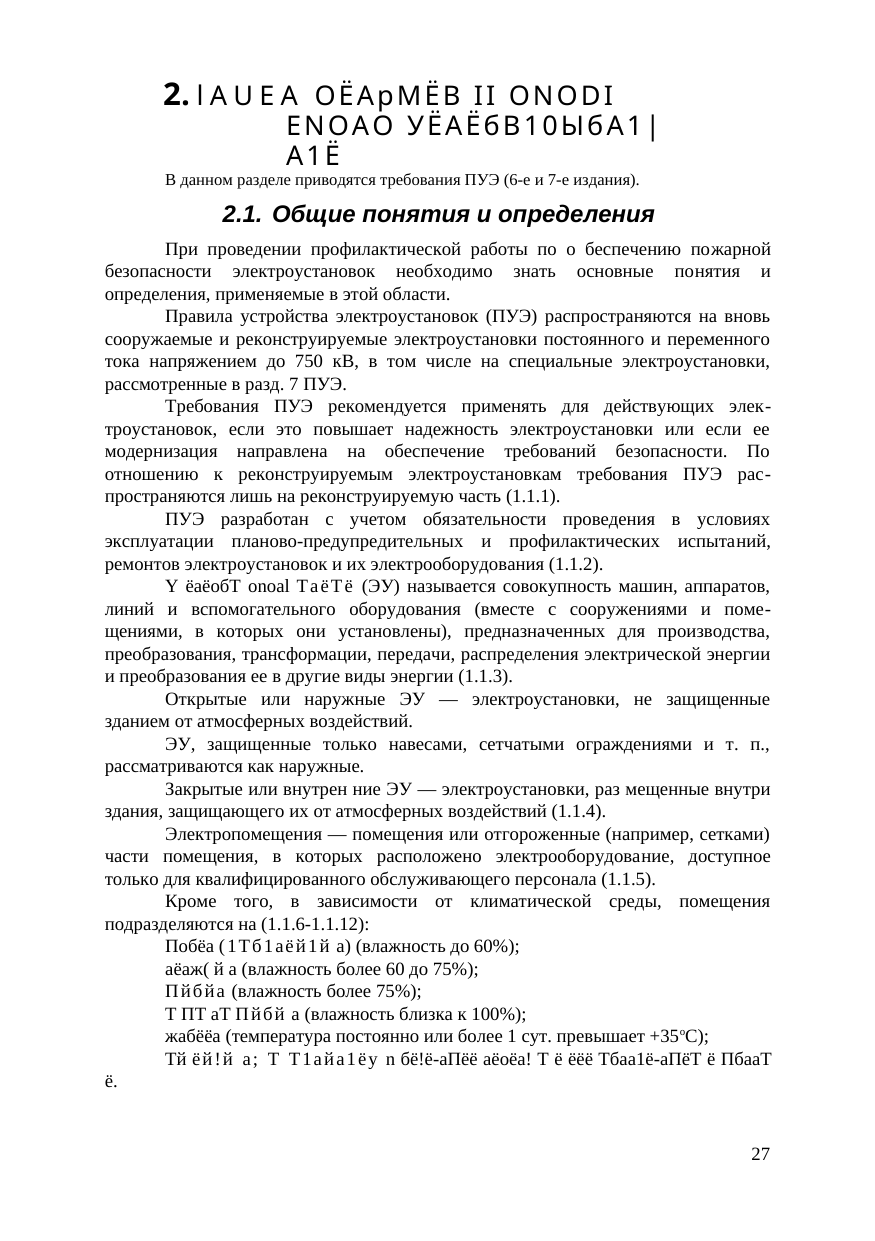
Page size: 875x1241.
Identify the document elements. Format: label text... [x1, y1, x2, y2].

text В данном разделе приводятся требования ПУЭ (6-е и 7-е издания). [104, 172, 773, 188]
text Y ёаёобТ onoal ТаёТё (ЭУ) называется совокупность машин, аппаратов, линий и вспомогательного оборудования (вместе с сооружениями и помещениями, в которых они установлены), предназначенных для производства, преобразования, трансформации, передачи, распределения электрической энергии и преобразования ее в другие виды энергии (1.1.3). [104, 574, 771, 687]
text ЭУ, защищенные только навесами, сетчатыми ограждениями и т. п., рассматриваются как наружные. [104, 732, 771, 777]
text ПУЭ разработан с учетом обязательности проведения в условиях эксплуатации планово-предупредительных и профилактических испытаний, ремонтов электроустановок и их электрооборудования (1.1.2). [104, 507, 771, 574]
text Закрытые или внутрен ние ЭУ — электроустановки, раз мещенные внутри здания, защищающего их от атмосферных воздействий (1.1.4). [104, 777, 771, 822]
text Правила устройства электроустановок (ПУЭ) распространяются на вновь сооружаемые и реконструируемые электроустановки постоянного и переменного тока напряжением до 750 кВ, в том числе на специальные электроустановки, рассмотренные в разд. 7 ПУЭ. [104, 304, 771, 394]
text Электропомещения — помещения или отгороженные (например, сетками) части помещения, в которых расположено электрооборудование, доступное только для квалифицированного обслуживающего персонала (1.1.5). [104, 822, 771, 889]
text аёаж( й а (влажность более 60 до 75%); [104, 957, 773, 979]
text Побёа (1Тб1аёй1й а) (влажность до 60%); [104, 934, 773, 957]
text жабёёа (температура постоянно или более 1 сут. превышает +35оС); [104, 1024, 773, 1047]
list Общие понятия и определения [104, 204, 773, 228]
text Пйбйа (влажность более 75%); [104, 979, 773, 1002]
text Тй ёй!й а; Т Т1айа1ёу n бё!ё-аПёё аёоёа! Т ё ёёё Тбаа1ё-аПёТ ё ПбааТ ё. [104, 1047, 773, 1092]
text Кроме того, в зависимости от климатической среды, помещения подразделяются на (1.1.6-1.1.12): [104, 889, 771, 934]
text Требования ПУЭ рекомендуется применять для действующих электроустановок, если это повышает надежность электроустановки или если ее модернизация направлена на обеспечение требований безопасности. По отношению к реконструируемым электроустановкам требования ПУЭ распространяются лишь на реконструируемую часть (1.1.1). [104, 394, 771, 507]
text Т ПТ аТ Пйбй а (влажность близка к 100%); [104, 1002, 773, 1024]
list lAUEA ОЁАрМЁВ II ONODI ENOAO УЁАЁбВ10ЫбА1| А1Ё [163, 82, 714, 172]
text При проведении профилактической работы по о беспечению пожарной безопасности электроустановок необходимо знать основные понятия и определения, применяемые в этой области. [104, 237, 771, 304]
text Открытые или наружные ЭУ — электроустановки, не защищенные зданием от атмосферных воздействий. [104, 687, 771, 732]
